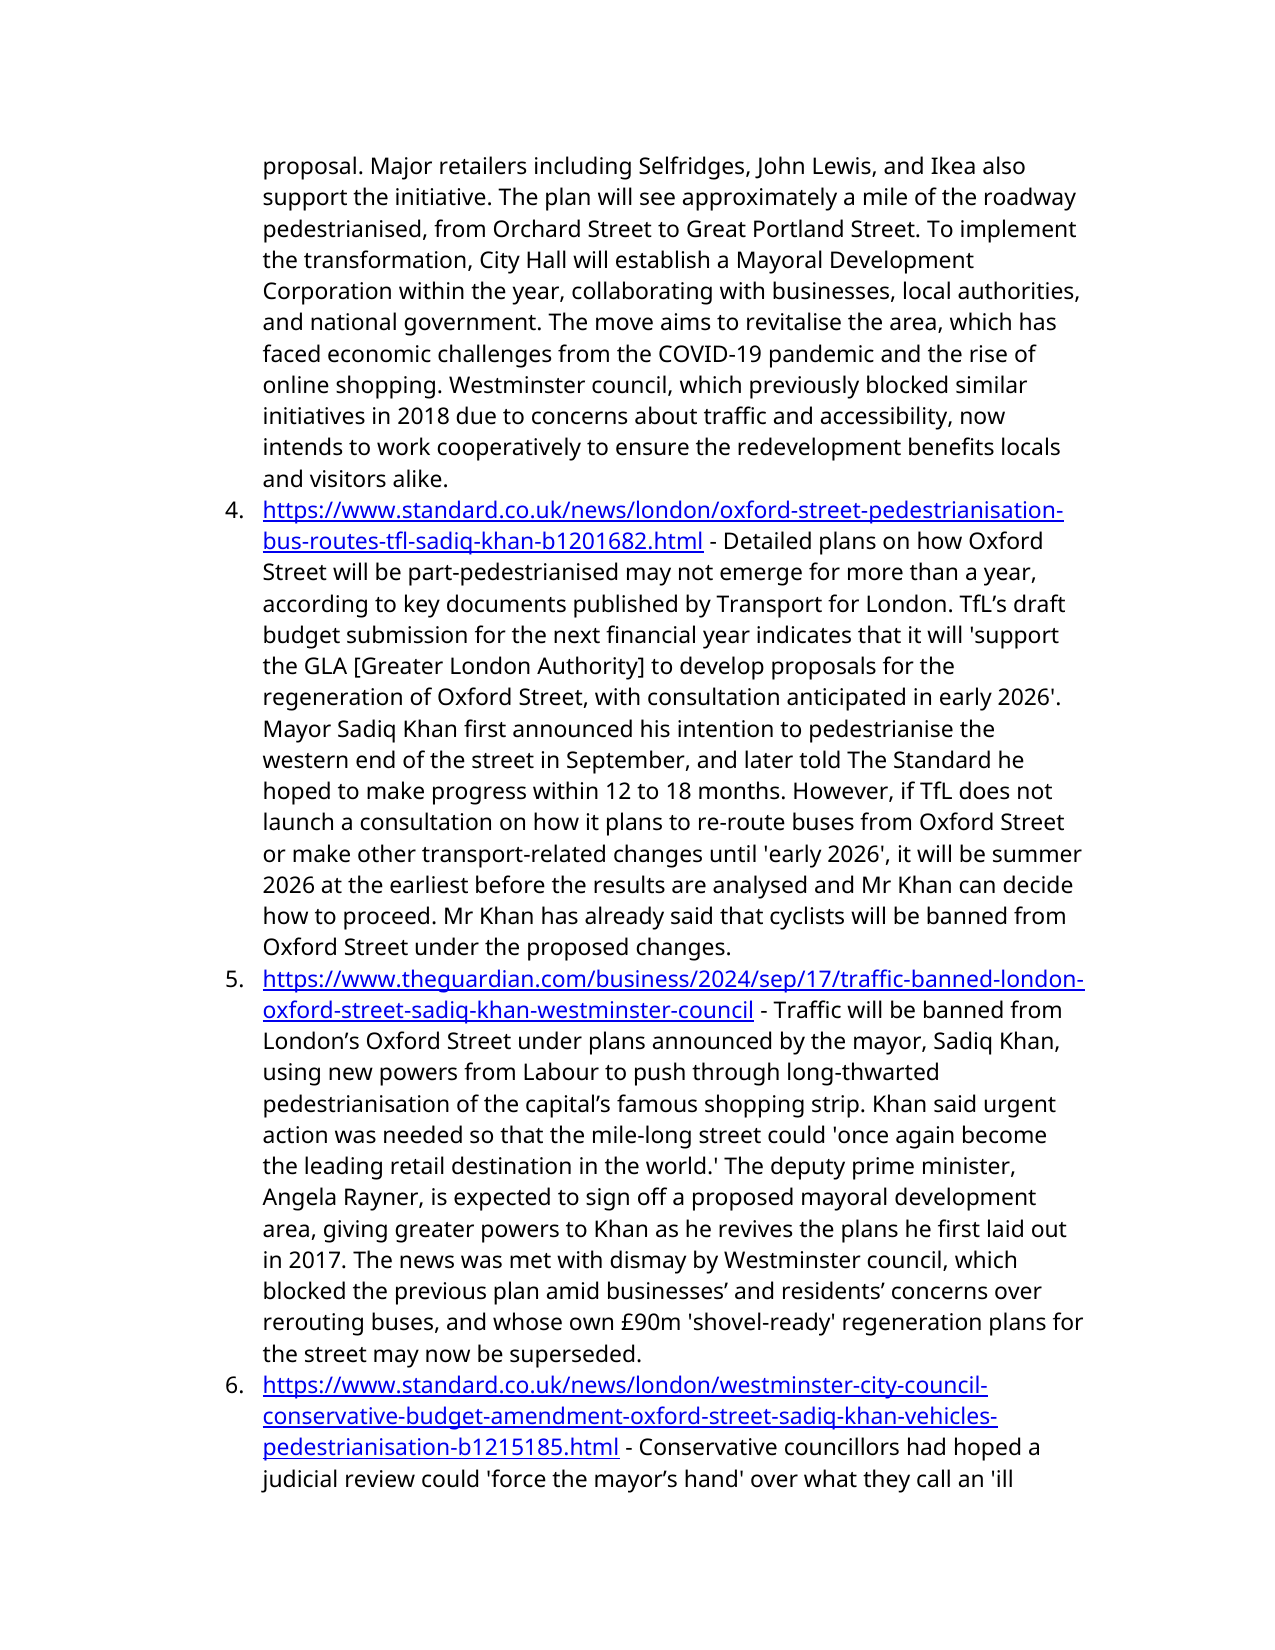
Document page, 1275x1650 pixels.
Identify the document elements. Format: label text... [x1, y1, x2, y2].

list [225, 1369, 1087, 1494]
list https://www.standard.co.uk/news/london/oxford-street-pedestrianisation-bus-routes-tfl-sadiq-khan-b1201682.html - Detailed plans on how Oxford Street will be part-pedestrianised may not emerge for more than a year, according to key documents published by Transport for London. TfL’s draft budget submission for the next financial year indicates that it will 'support the GLA [Greater London Authority] to develop proposals for the regeneration of Oxford Street, with consultation anticipated in early 2026'. Mayor Sadiq Khan first announced his intention to pedestrianise the western end of the street in September, and later told The Standard he hoped to make progress within 12 to 18 months. However, if TfL does not launch a consultation on how it plans to re-route buses from Oxford Street or make other transport-related changes until 'early 2026', it will be summer 2026 at the earliest before the results are analysed and Mr Khan can decide how to proceed. Mr Khan has already said that cyclists will be banned from Oxford Street under the proposed changes. [225, 494, 1087, 962]
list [225, 150, 1087, 494]
list https://www.theguardian.com/business/2024/sep/17/traffic-banned-london-oxford-street-sadiq-khan-westminster-council - Traffic will be banned from London’s Oxford Street under plans announced by the mayor, Sadiq Khan, using new powers from Labour to push through long-thwarted pedestrianisation of the capital’s famous shopping strip. Khan said urgent action was needed so that the mile-long street could 'once again become the leading retail destination in the world.' The deputy prime minister, Angela Rayner, is expected to sign off a proposed mayoral development area, giving greater powers to Khan as he revives the plans he first laid out in 2017. The news was met with dismay by Westminster council, which blocked the previous plan amid businesses’ and residents’ concerns over rerouting buses, and whose own £90m 'shovel-ready' regeneration plans for the street may now be superseded. [225, 962, 1087, 1369]
